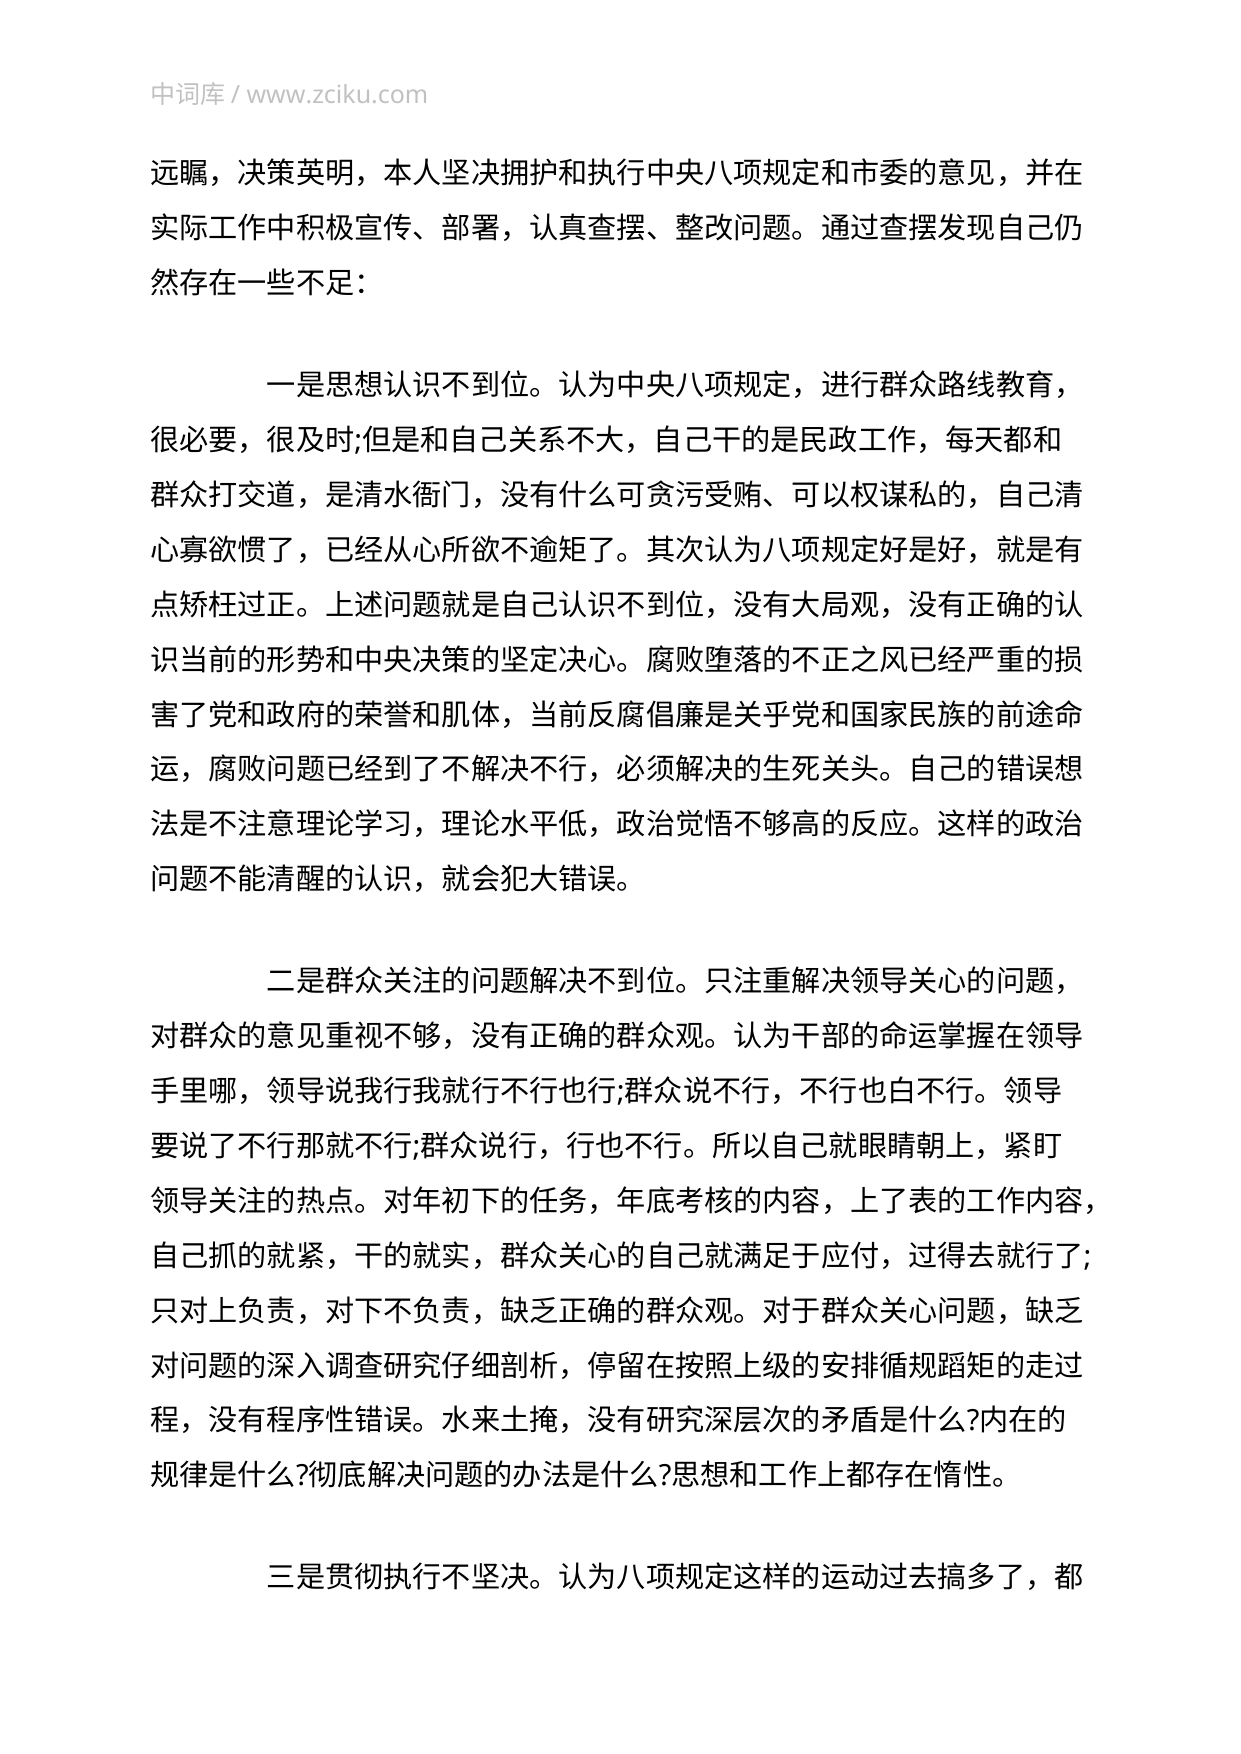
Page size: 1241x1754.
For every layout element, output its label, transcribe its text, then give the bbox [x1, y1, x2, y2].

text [150, 1554, 1090, 1596]
text 一是思想认识不到位。认为中央八项规定，进行群众路线教育，很必要，很及时;但是和自己关系不大，自己干的是民政工作，每天都和群众打交道，是清水衙门，没有什么可贪污受贿、可以权谋私的，自己清心寡欲惯了，已经从心所欲不逾矩了。其次认为八项规定好是好，就是有点矫枉过正。上述问题就是自己认识不到位，没有大局观，没有正确的认识当前的形势和中央决策的坚定决心。腐败堕落的不正之风已经严重的损害了党和政府的荣誉和肌体，当前反腐倡廉是关乎党和国家民族的前途命运，腐败问题已经到了不解决不行，必须解决的生死关头。自己的错误想法是不注意理论学习，理论水平低，政治觉悟不够高的反应。这样的政治问题不能清醒的认识，就会犯大错误。 [150, 362, 1090, 898]
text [150, 150, 1090, 302]
text 二是群众关注的问题解决不到位。只注重解决领导关心的问题，对群众的意见重视不够，没有正确的群众观。认为干部的命运掌握在领导手里哪，领导说我行我就行不行也行;群众说不行，不行也白不行。领导要说了不行那就不行;群众说行，行也不行。所以自己就眼睛朝上，紧盯领导关注的热点。对年初下的任务，年底考核的内容，上了表的工作内容，自己抓的就紧，干的就实，群众关心的自己就满足于应付，过得去就行了;只对上负责，对下不负责，缺乏正确的群众观。对于群众关心问题，缺乏对问题的深入调查研究仔细剖析，停留在按照上级的安排循规蹈矩的走过程，没有程序性错误。水来土掩，没有研究深层次的矛盾是什么?内在的规律是什么?彻底解决问题的办法是什么?思想和工作上都存在惰性。 [150, 957, 1090, 1494]
